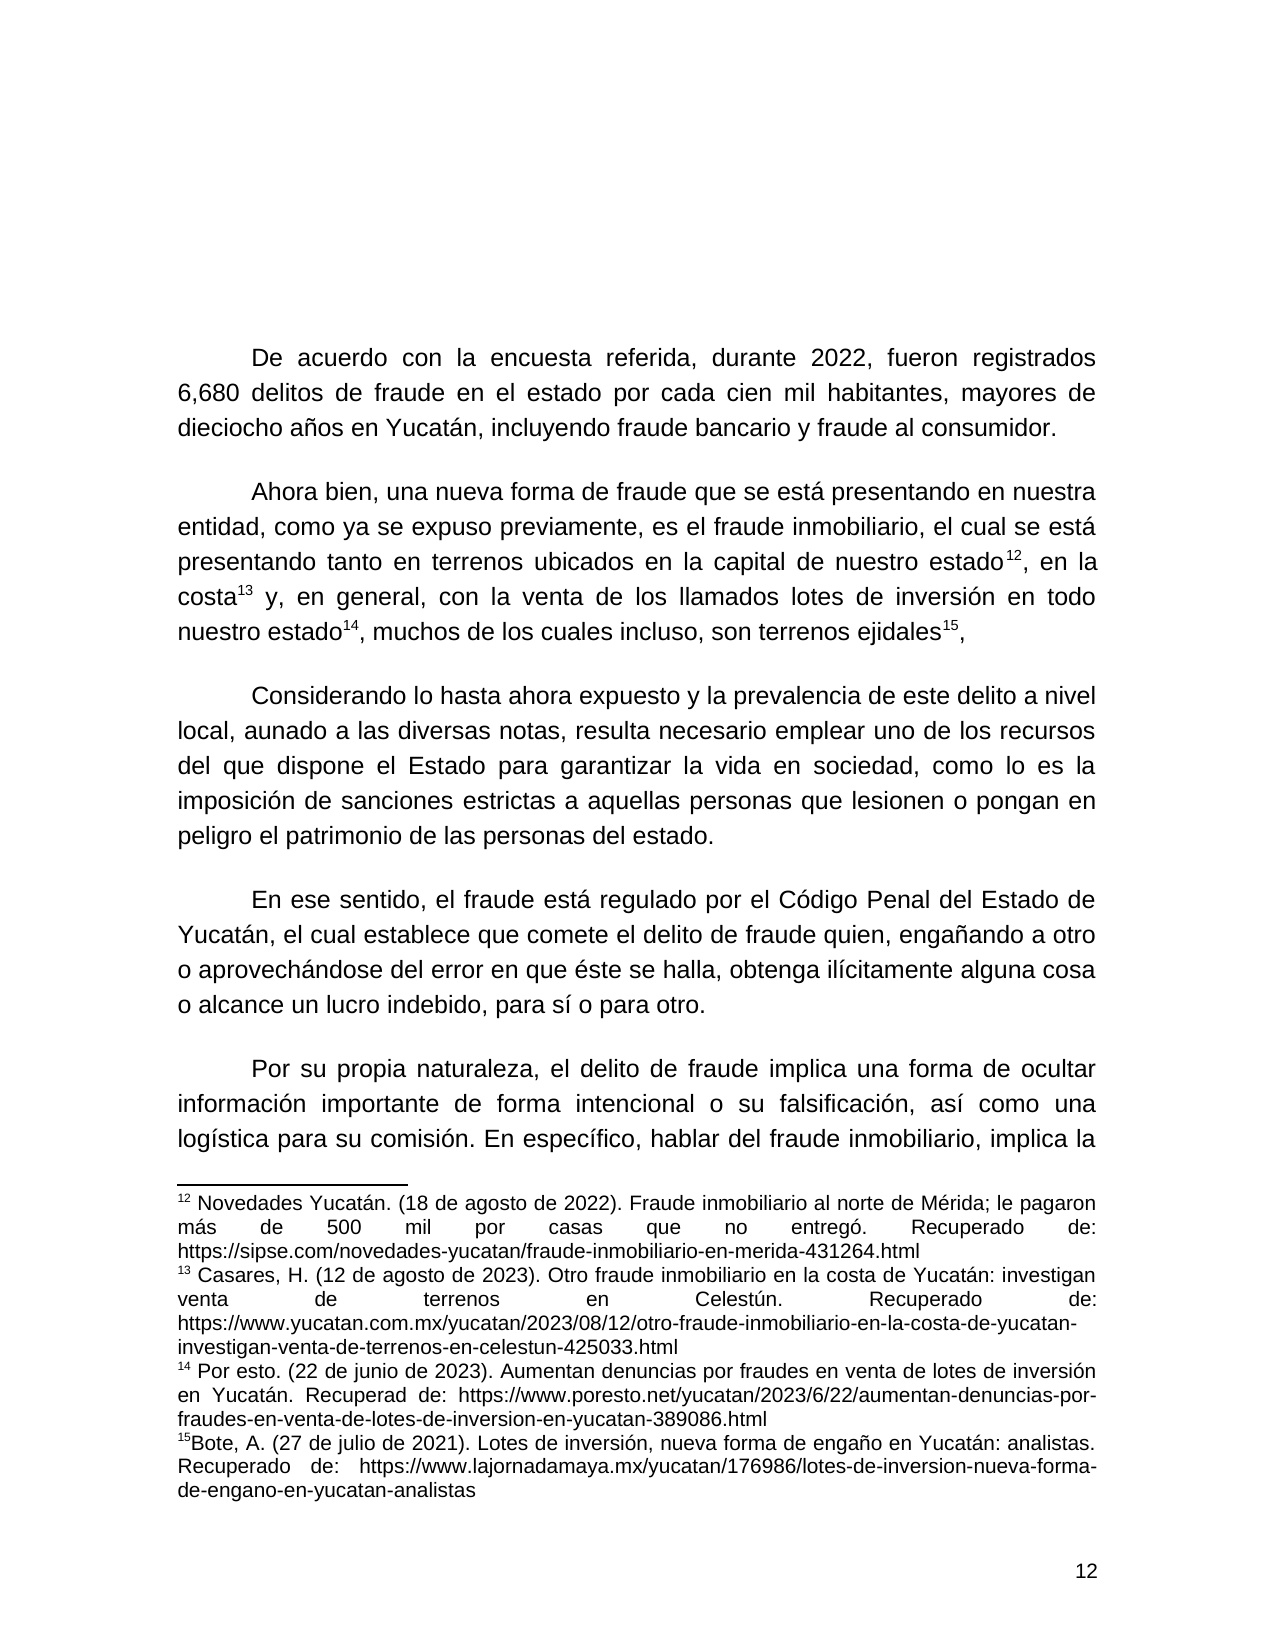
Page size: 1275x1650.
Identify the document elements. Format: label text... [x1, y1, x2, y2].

text En ese sentido, el fraude está regulado por el Código Penal del Estado de Yucatán, el cual establece que comete el delito de fraude quien, engañando a otro o aprovechándose del error en que éste se halla, obtenga ilícitamente alguna cosa o alcance un lucro indebido, para sí o para otro. [177, 885, 1098, 1019]
text De acuerdo con la encuesta referida, durante 2022, fueron registrados 6,680 delitos de fraude en el estado por cada cien mil habitantes, mayores de dieciocho años en Yucatán, incluyendo fraude bancario y fraude al consumidor. [177, 343, 1098, 441]
text Considerando lo hasta ahora expuesto y la prevalencia de este delito a nivel local, aunado a las diversas notas, resulta necesario emplear uno de los recursos del que dispone el Estado para garantizar la vida en sociedad, como lo es la imposición de sanciones estrictas a aquellas personas que lesionen o pongan en peligro el patrimonio de las personas del estado. [177, 681, 1098, 850]
text Ahora bien, una nueva forma de fraude que se está presentando en nuestra entidad, como ya se expuso previamente, es el fraude inmobiliario, el cual se está presentando tanto en terrenos ubicados en la capital de nuestro estado, en la costa y, en general, con la venta de los llamados lotes de inversión en todo nuestro estado, muchos de los cuales incluso, son terrenos ejidales, [177, 477, 1098, 646]
text Por su propia naturaleza, el delito de fraude implica una forma de ocultar información importante de forma intencional o su falsificación, así como una logística para su comisión. En específico, hablar del fraude inmobiliario, implica la falsificación de documentos, manipulación de precios o venta de propiedades en zonas no autorizadas. [177, 1054, 1098, 1153]
